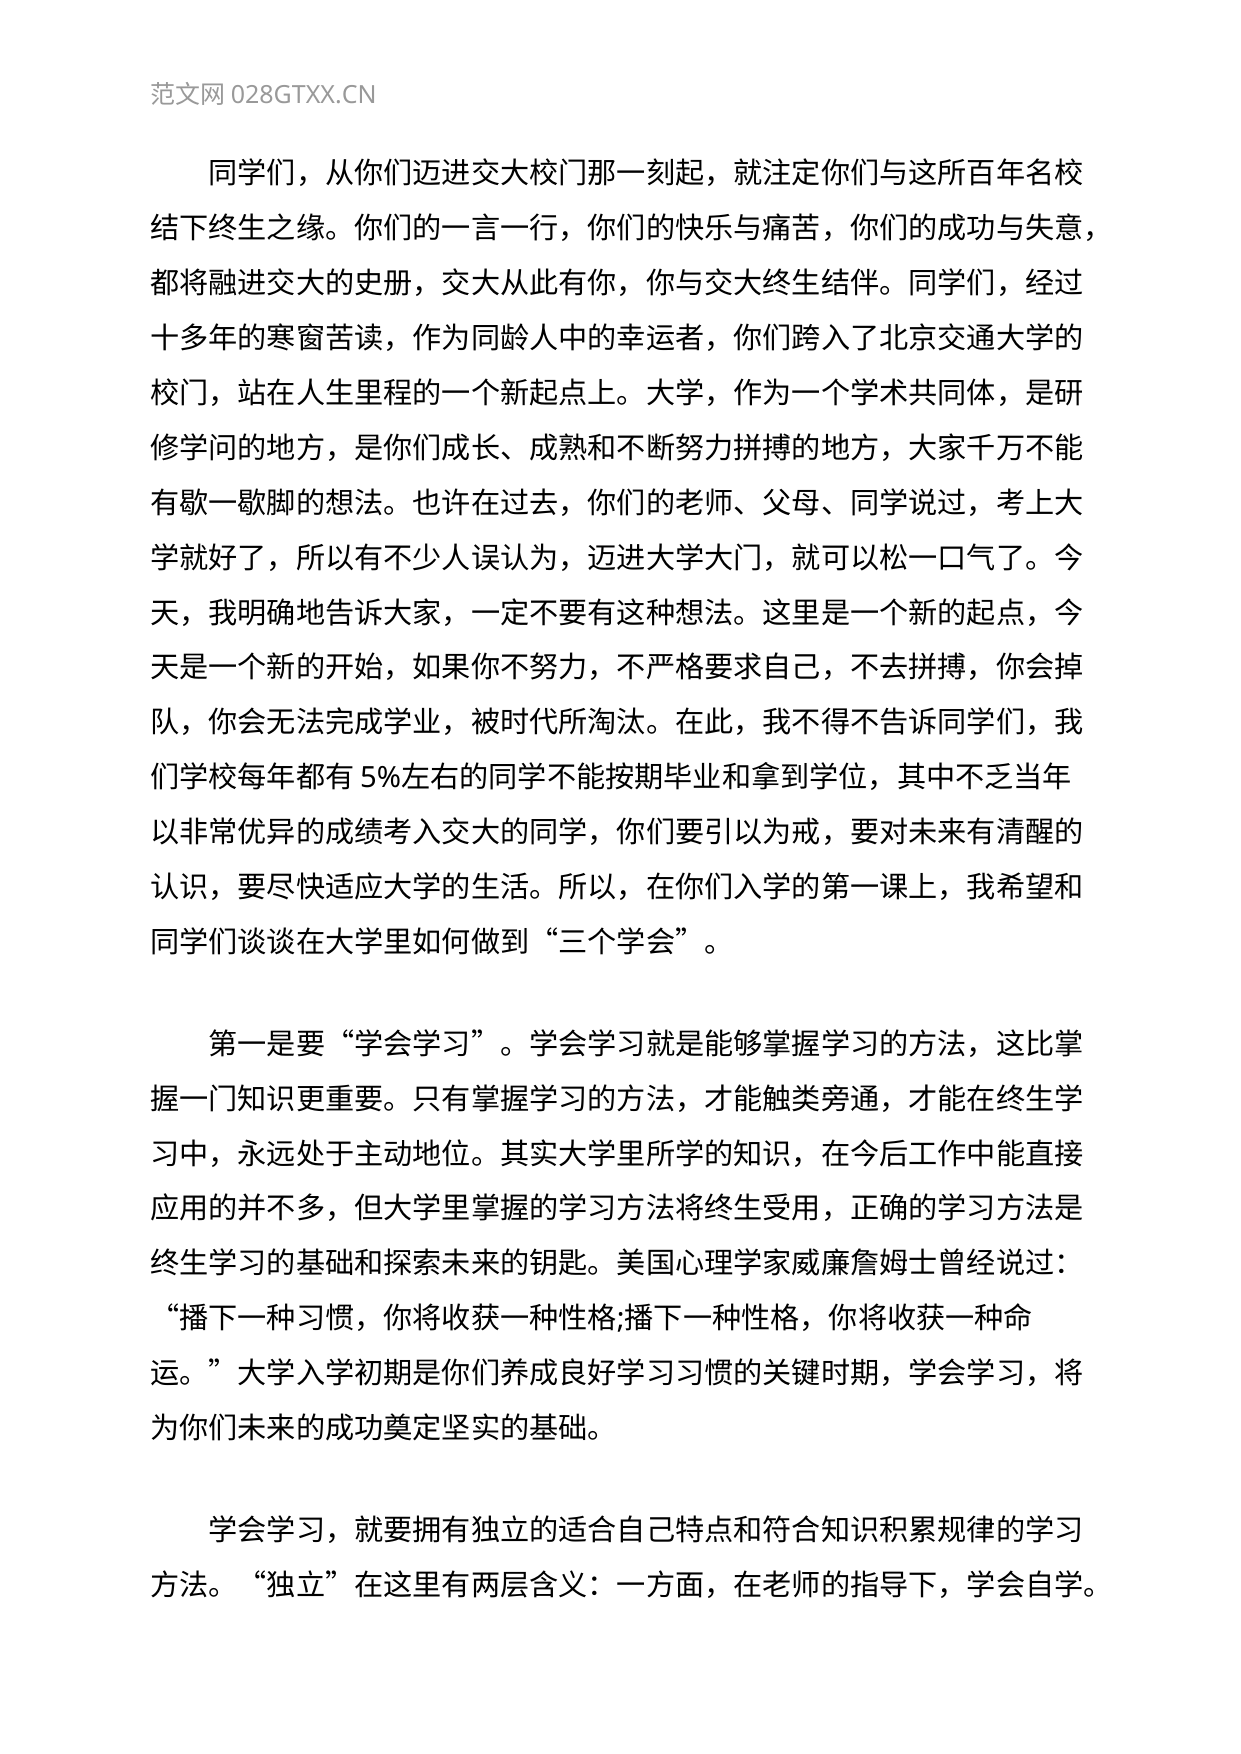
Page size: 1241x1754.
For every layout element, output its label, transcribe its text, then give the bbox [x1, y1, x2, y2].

text 同学们，从你们迈进交大校门那一刻起，就注定你们与这所百年名校结下终生之缘。你们的一言一行，你们的快乐与痛苦，你们的成功与失意，都将融进交大的史册，交大从此有你，你与交大终生结伴。同学们，经过十多年的寒窗苦读，作为同龄人中的幸运者，你们跨入了北京交通大学的校门，站在人生里程的一个新起点上。大学，作为一个学术共同体，是研修学问的地方，是你们成长、成熟和不断努力拼搏的地方，大家千万不能有歇一歇脚的想法。也许在过去，你们的老师、父母、同学说过，考上大学就好了，所以有不少人误认为，迈进大学大门，就可以松一口气了。今天，我明确地告诉大家，一定不要有这种想法。这里是一个新的起点，今天是一个新的开始，如果你不努力，不严格要求自己，不去拼搏，你会掉队，你会无法完成学业，被时代所淘汰。在此，我不得不告诉同学们，我们学校每年都有5%左右的同学不能按期毕业和拿到学位，其中不乏当年以非常优异的成绩考入交大的同学，你们要引以为戒，要对未来有清醒的认识，要尽快适应大学的生活。所以，在你们入学的第一课上，我希望和同学们谈谈在大学里如何做到“三个学会”。 [150, 150, 1090, 961]
text 第一是要“学会学习”。学会学习就是能够掌握学习的方法，这比掌握一门知识更重要。只有掌握学习的方法，才能触类旁通，才能在终生学习中，永远处于主动地位。其实大学里所学的知识，在今后工作中能直接应用的并不多，但大学里掌握的学习方法将终生受用，正确的学习方法是终生学习的基础和探索未来的钥匙。美国心理学家威廉詹姆士曾经说过：“播下一种习惯，你将收获一种性格;播下一种性格，你将收获一种命运。”大学入学初期是你们养成良好学习习惯的关键时期，学会学习，将为你们未来的成功奠定坚实的基础。 [150, 1020, 1090, 1447]
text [150, 1507, 1090, 1604]
